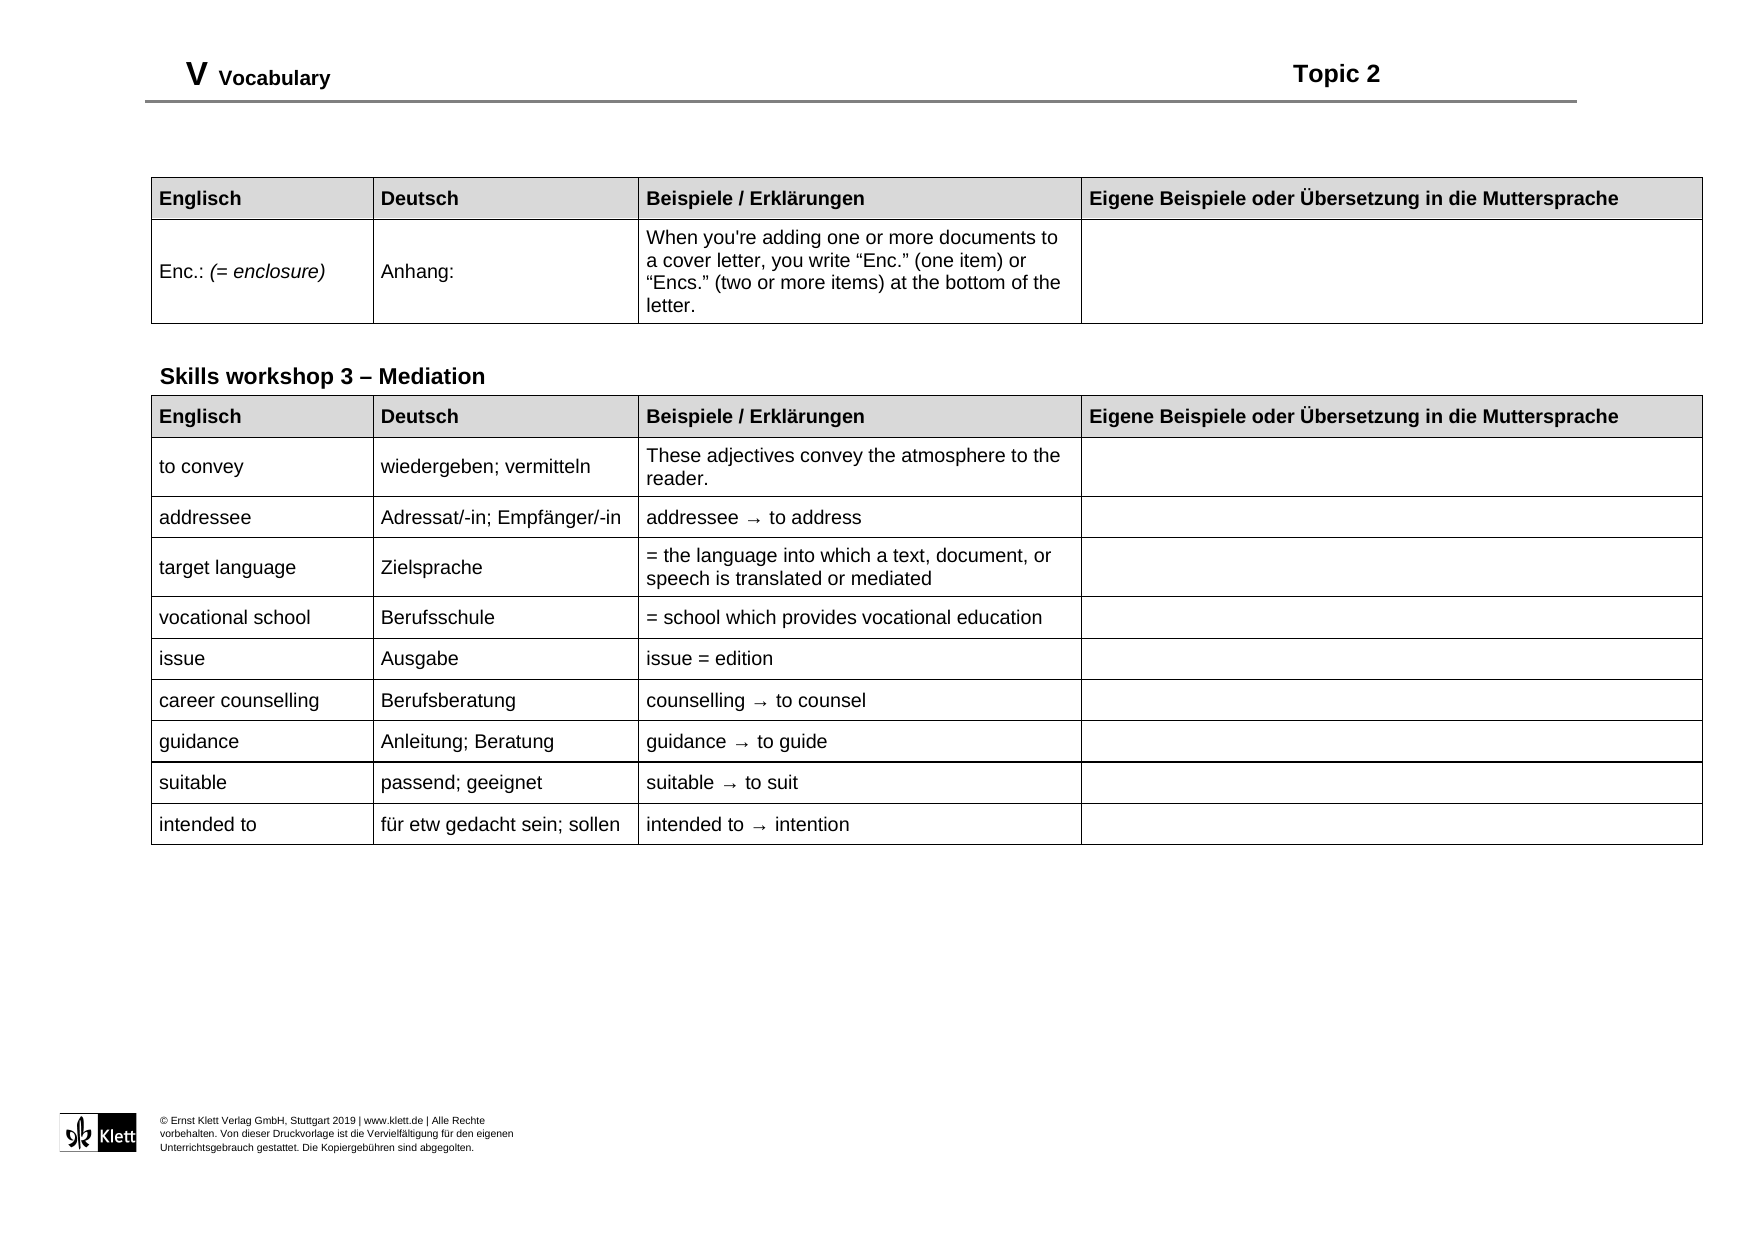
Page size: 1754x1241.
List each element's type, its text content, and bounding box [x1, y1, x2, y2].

table_header Eigene Beispiele oder Übersetzung in die Muttersprache [1082, 178, 1702, 218]
table_cell When you're adding one or more documents to a cover letter, you write “Enc.” (one item) or “Encs.” (two or more items) at the bottom of the letter. [639, 220, 1081, 323]
table_header Englisch [152, 396, 373, 437]
table_cell addressee [152, 497, 373, 537]
table_cell guidance → to guide [639, 721, 1081, 761]
table_header Beispiele / Erklärungen [639, 178, 1081, 218]
table_cell = school which provides vocational education [639, 597, 1081, 637]
table_cell career counselling [152, 680, 373, 720]
table_header Deutsch [374, 396, 638, 437]
table_header Deutsch [374, 178, 638, 218]
table_cell [1082, 721, 1702, 761]
table_header Englisch [152, 178, 373, 218]
table_cell = the language into which a text, document, or speech is translated or mediated [639, 538, 1081, 596]
table_cell intended to [152, 804, 373, 844]
table_cell intended to → intention [639, 804, 1081, 844]
table_cell [1082, 763, 1702, 803]
table_cell [1082, 220, 1702, 323]
table_cell Ausgabe [374, 639, 638, 679]
table_cell passend; geeignet [374, 763, 638, 803]
table_cell issue [152, 639, 373, 679]
table_cell Anhang: [374, 220, 638, 323]
table_cell für etw gedacht sein; sollen [374, 804, 638, 844]
table_cell [1082, 804, 1702, 844]
table_cell Berufsberatung [374, 680, 638, 720]
table_cell issue = edition [639, 639, 1081, 679]
table_cell Berufsschule [374, 597, 638, 637]
table_cell to convey [152, 438, 373, 496]
table_cell These adjectives convey the atmosphere to the reader. [639, 438, 1081, 496]
table_cell Anleitung; Beratung [374, 721, 638, 761]
table_cell vocational school [152, 597, 373, 637]
text Skills workshop 3 – Mediation [159, 363, 1707, 389]
table_cell [1082, 680, 1702, 720]
table_cell guidance [152, 721, 373, 761]
table_cell suitable [152, 763, 373, 803]
table_header Beispiele / Erklärungen [639, 396, 1081, 437]
table_cell Adressat/-in; Empfänger/-in [374, 497, 638, 537]
table_cell suitable → to suit [639, 763, 1081, 803]
table_cell Enc.: (= enclosure) [152, 220, 373, 323]
table_cell [1082, 538, 1702, 596]
table_cell Zielsprache [374, 538, 638, 596]
picture [59, 1113, 137, 1152]
table_cell counselling → to counsel [639, 680, 1081, 720]
table_cell target language [152, 538, 373, 596]
table_cell wiedergeben; vermitteln [374, 438, 638, 496]
table_cell [1082, 597, 1702, 637]
table_cell addressee → to address [639, 497, 1081, 537]
table_cell [1082, 438, 1702, 496]
table_cell [1082, 497, 1702, 537]
table_header Eigene Beispiele oder Übersetzung in die Muttersprache [1082, 396, 1702, 437]
table_cell [1082, 639, 1702, 679]
